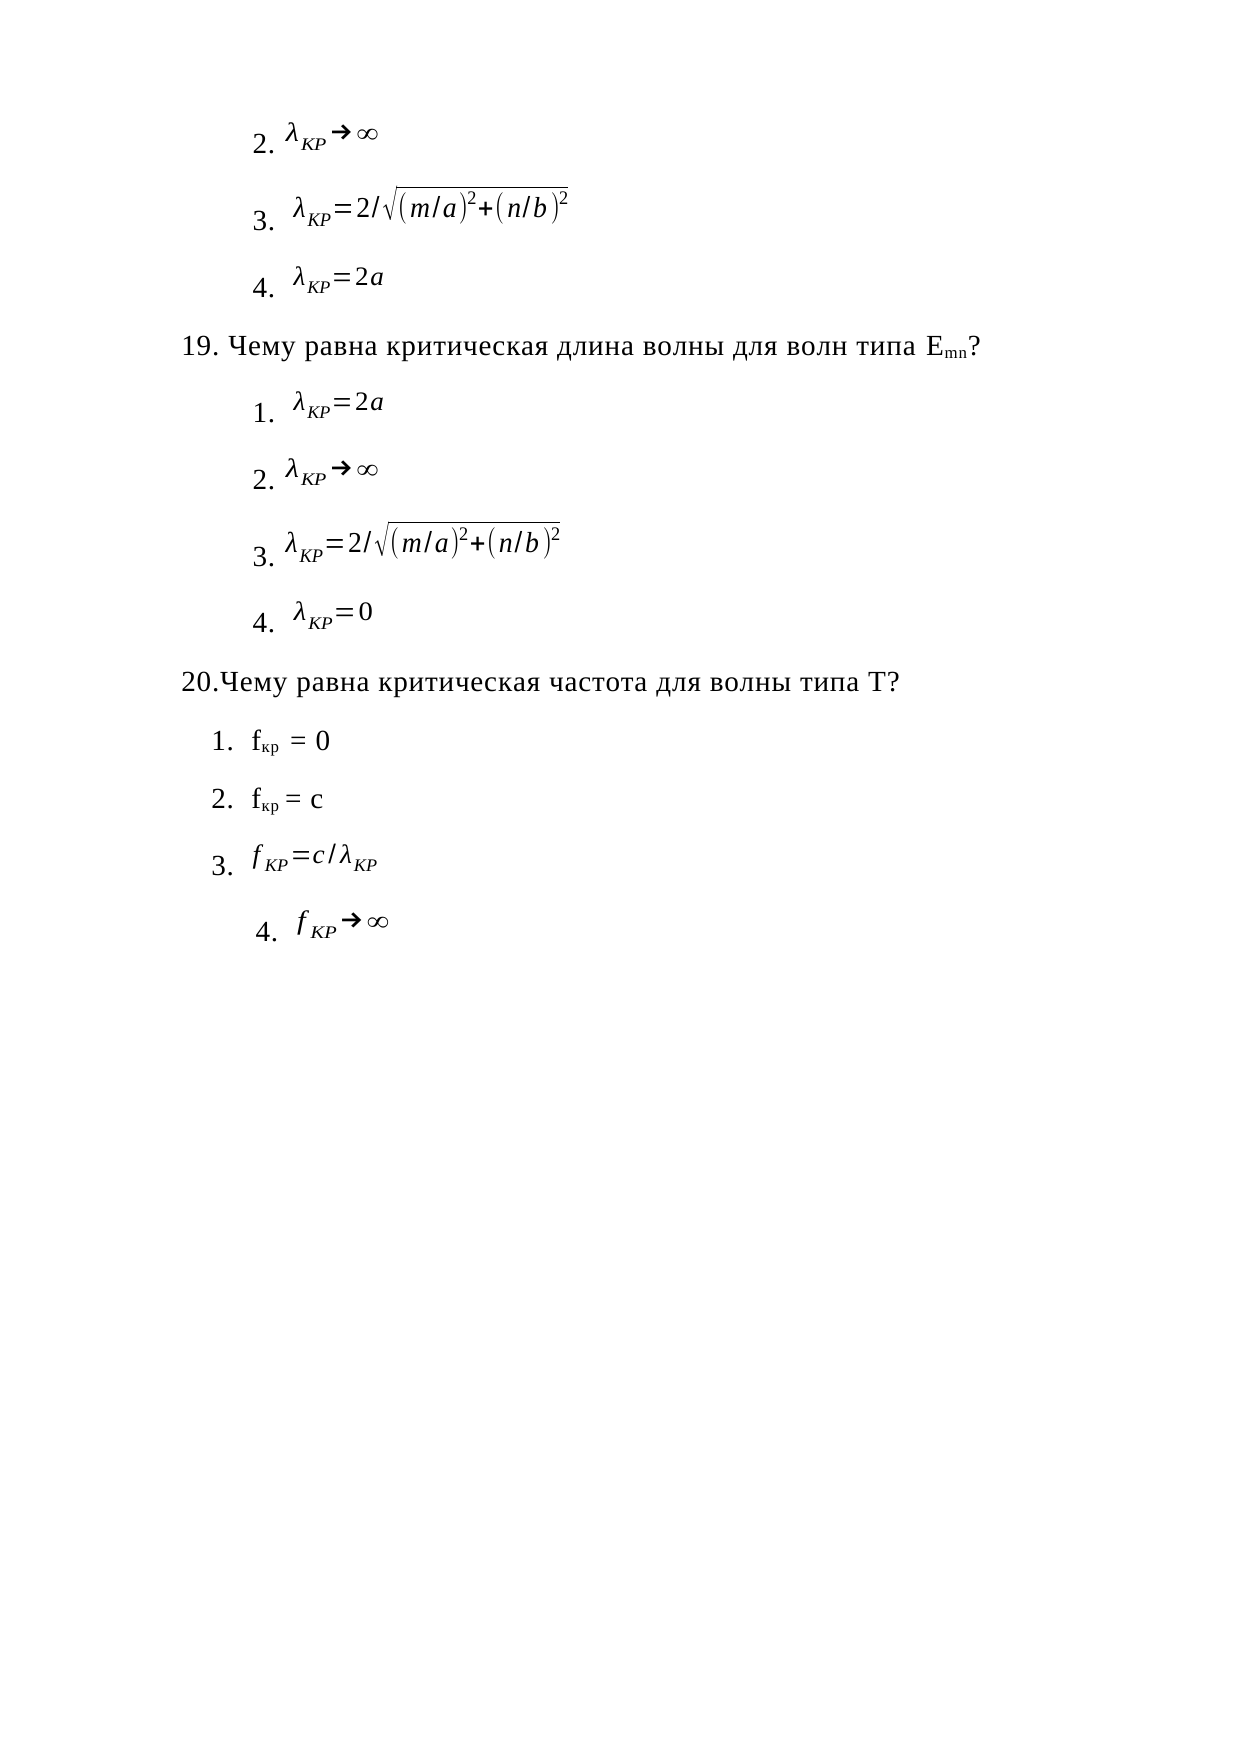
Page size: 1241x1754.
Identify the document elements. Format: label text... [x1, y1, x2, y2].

text 19. Чему равна критическая длина волны для волн типа Еmn? [181, 328, 1152, 362]
text 4. [181, 597, 1152, 639]
text 2. [181, 454, 1152, 495]
text 20.Чему равна критическая частота для волны типа Т? [181, 664, 1152, 698]
text 2. [181, 118, 1152, 160]
text 4. [181, 262, 1152, 303]
text 3. [181, 185, 1152, 237]
text 3. [181, 520, 1152, 572]
text 1. [181, 387, 1152, 429]
list fкр = 0 [177, 723, 1152, 756]
text 4. [181, 906, 1152, 948]
list fкр = с [177, 781, 1152, 815]
